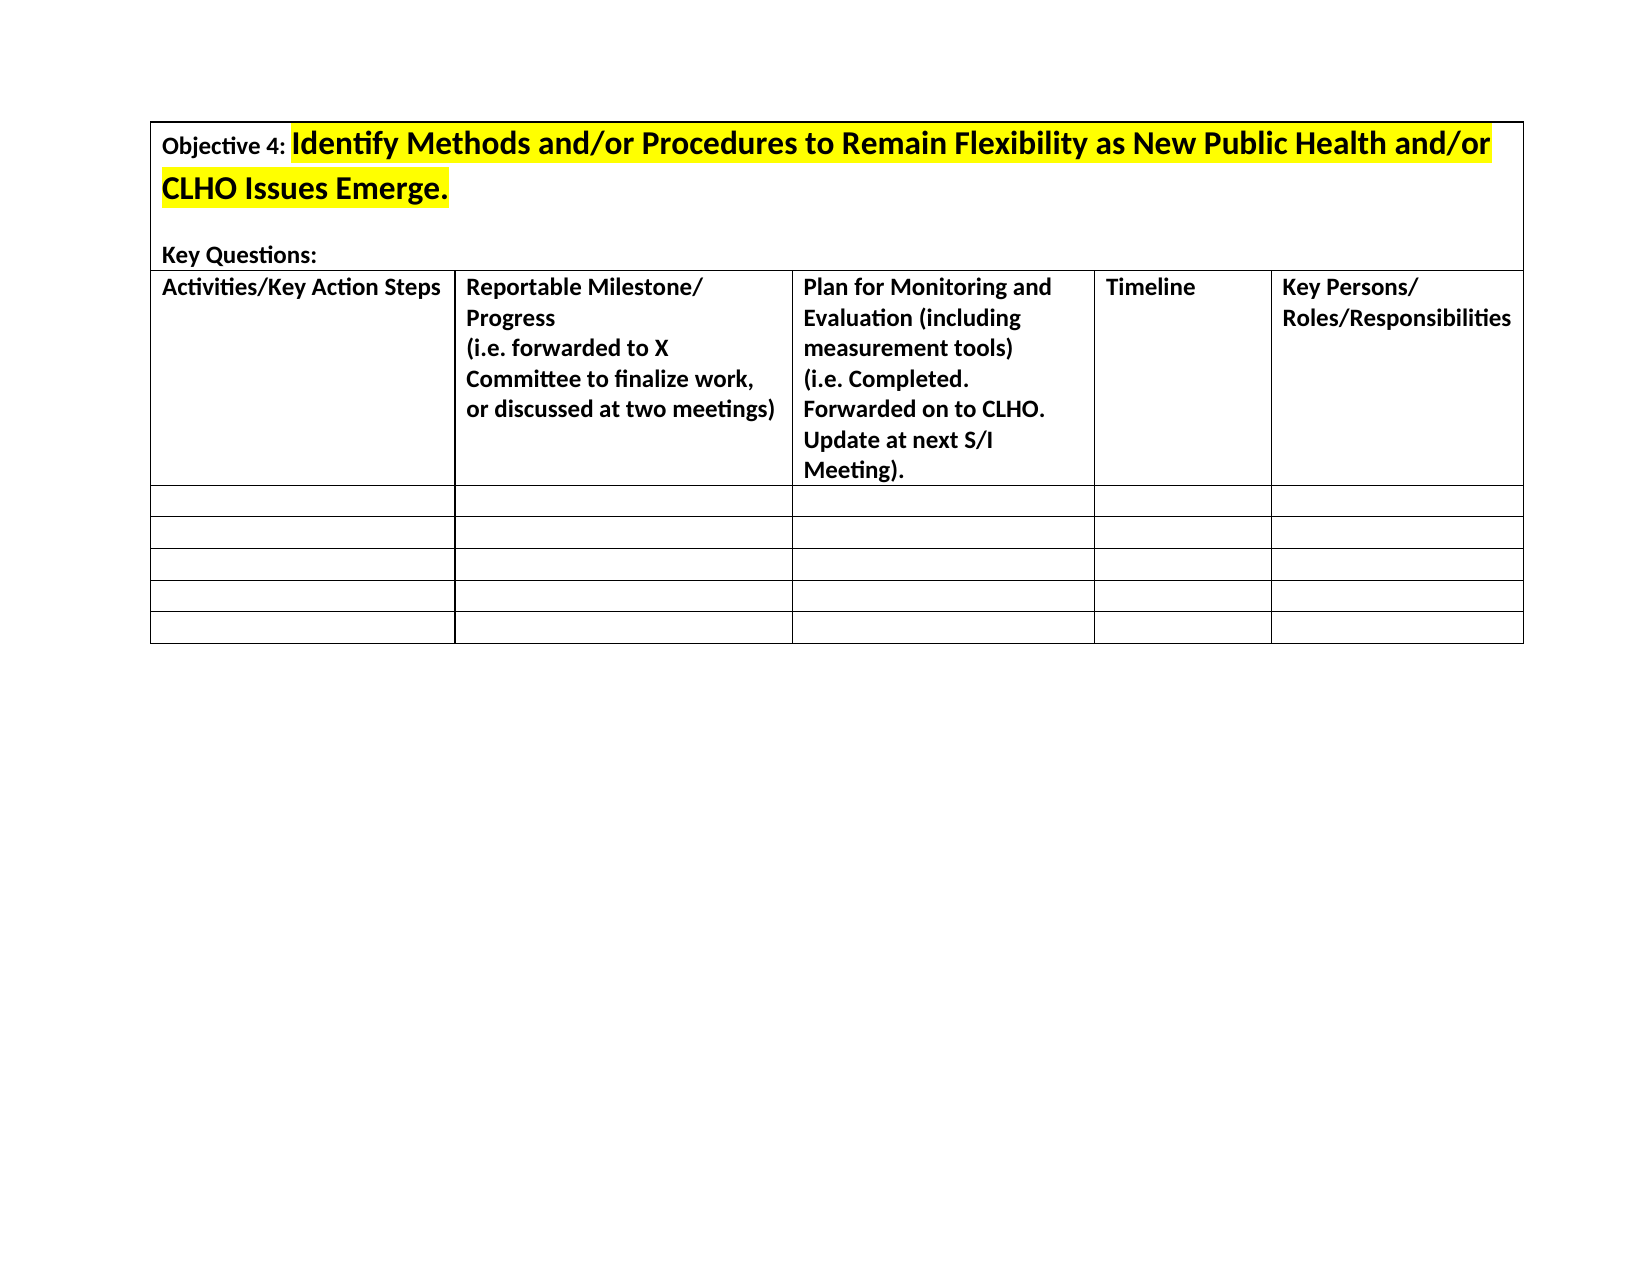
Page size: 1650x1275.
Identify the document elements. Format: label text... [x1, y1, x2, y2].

table_cell [793, 612, 1094, 643]
table_cell [151, 549, 454, 579]
table_cell [456, 612, 792, 643]
table_cell [151, 517, 454, 548]
table_cell [1272, 517, 1523, 548]
table_cell [1095, 612, 1271, 643]
table_cell [456, 486, 792, 516]
table_cell [793, 549, 1094, 579]
table_cell [151, 581, 454, 611]
table_cell [1095, 517, 1271, 548]
table_cell [793, 581, 1094, 611]
table_cell [151, 612, 454, 643]
table_cell [793, 486, 1094, 516]
table_cell [1095, 486, 1271, 516]
table_cell Timeline [1095, 271, 1271, 485]
table_cell [456, 549, 792, 579]
table_cell [456, 517, 792, 548]
table_cell Key Persons/ Roles/Responsibilities [1272, 271, 1523, 485]
table_cell [1095, 581, 1271, 611]
table_cell [1272, 581, 1523, 611]
table_cell [793, 517, 1094, 548]
table_cell [1095, 549, 1271, 579]
table_cell [1272, 612, 1523, 643]
table_cell [1272, 549, 1523, 579]
table_cell [151, 486, 454, 516]
table_header Objective 4: Identify Methods and/or Procedures to Remain Flexibility as New Public Health and/or CLHO Issues Emerge. Key Questions: [151, 123, 1523, 270]
table_cell Activities/Key Action Steps [151, 271, 454, 485]
table_cell Plan for Monitoring and Evaluation (including measurement tools) (i.e. Completed. Forwarded on to CLHO. Update at next S/I Meeting). [793, 271, 1094, 485]
table_cell [1272, 486, 1523, 516]
table_cell Reportable Milestone/ Progress (i.e. forwarded to X Committee to finalize work, or discussed at two meetings) [456, 271, 792, 485]
table_cell [456, 581, 792, 611]
